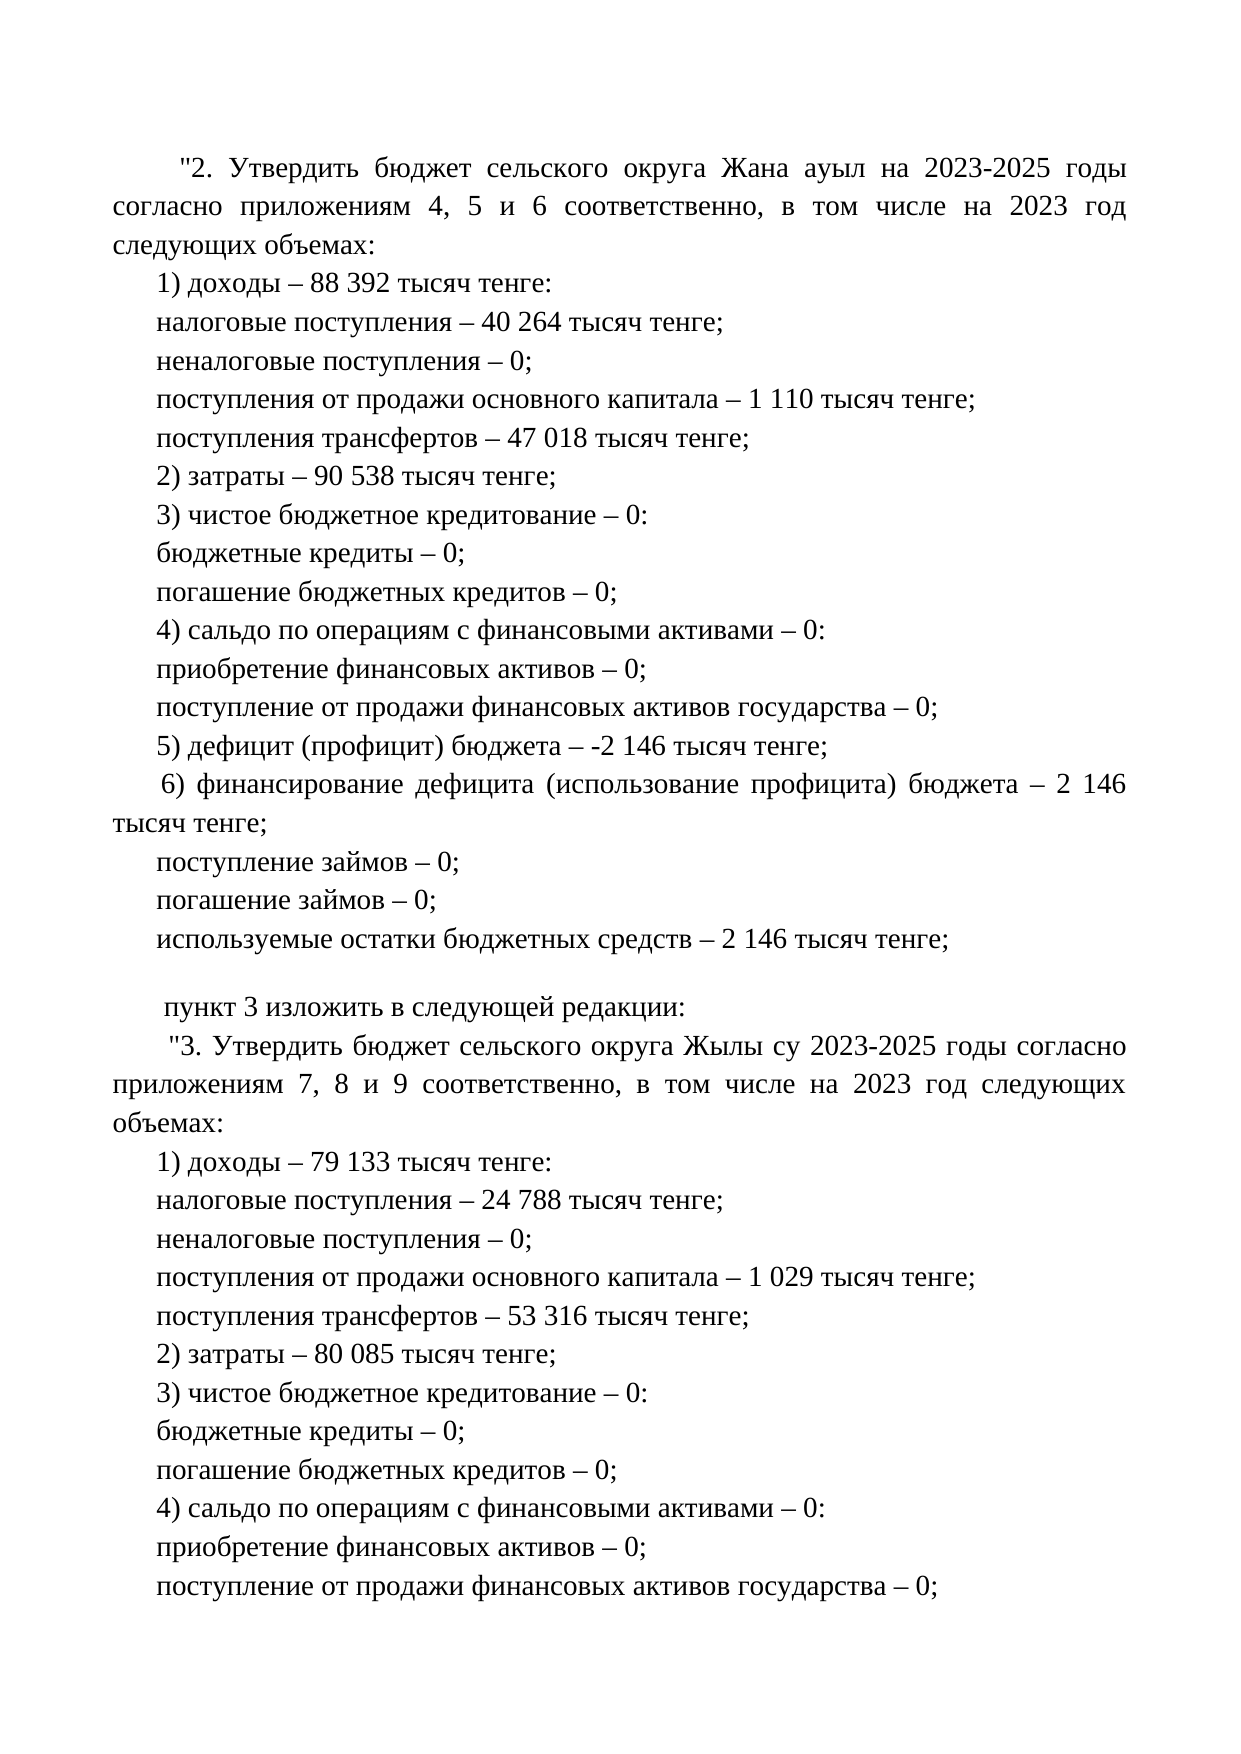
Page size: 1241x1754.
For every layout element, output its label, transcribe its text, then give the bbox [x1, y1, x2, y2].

text 3) чистое бюджетное кредитование – 0: [112, 1375, 1128, 1408]
text поступления трансфертов – 47 018 тысяч тенге; [112, 420, 1128, 453]
text неналоговые поступления – 0; [112, 343, 1128, 376]
text погашение бюджетных кредитов – 0; [112, 574, 1128, 607]
text "2. Утвердить бюджет сельского округа Жана ауыл на 2023-2025 годы согласно приложениям 4, 5 и 6 соответственно, в том числе на 2023 год следующих объемах: [112, 150, 1128, 261]
text поступление займов – 0; [112, 844, 1128, 877]
text поступления от продажи основного капитала – 1 029 тысяч тенге; [112, 1259, 1128, 1293]
text 1) доходы – 88 392 тысяч тенге: [112, 266, 1128, 299]
text поступление от продажи финансовых активов государства – 0; [112, 689, 1128, 723]
text 2) затраты – 90 538 тысяч тенге; [112, 458, 1128, 492]
text налоговые поступления – 40 264 тысяч тенге; [112, 304, 1128, 338]
text бюджетные кредиты – 0; [112, 1413, 1128, 1447]
text пункт 3 изложить в следующей редакции: [112, 989, 1128, 1023]
text поступление от продажи финансовых активов государства – 0; [112, 1568, 1128, 1601]
text 4) сальдо по операциям с финансовыми активами – 0: [112, 612, 1128, 646]
text погашение займов – 0; [112, 882, 1128, 916]
text 2) затраты – 80 085 тысяч тенге; [112, 1336, 1128, 1370]
text 1) доходы – 79 133 тысяч тенге: [112, 1144, 1128, 1177]
text неналоговые поступления – 0; [112, 1221, 1128, 1254]
text налоговые поступления – 24 788 тысяч тенге; [112, 1182, 1128, 1216]
text погашение бюджетных кредитов – 0; [112, 1452, 1128, 1486]
text используемые остатки бюджетных средств – 2 146 тысяч тенге; [112, 921, 1128, 954]
text 5) дефицит (профицит) бюджета – -2 146 тысяч тенге; [112, 728, 1128, 762]
text "3. Утвердить бюджет сельского округа Жылы су 2023-2025 годы согласно приложениям 7, 8 и 9 соответственно, в том числе на 2023 год следующих объемах: [112, 1028, 1128, 1139]
text бюджетные кредиты – 0; [112, 535, 1128, 569]
text 4) сальдо по операциям с финансовыми активами – 0: [112, 1491, 1128, 1524]
text приобретение финансовых активов – 0; [112, 1529, 1128, 1563]
text поступления трансфертов – 53 316 тысяч тенге; [112, 1298, 1128, 1331]
text приобретение финансовых активов – 0; [112, 651, 1128, 684]
text 6) финансирование дефицита (использование профицита) бюджета – 2 146 тысяч тенге; [112, 767, 1128, 839]
text поступления от продажи основного капитала – 1 110 тысяч тенге; [112, 381, 1128, 415]
text 3) чистое бюджетное кредитование – 0: [112, 497, 1128, 530]
